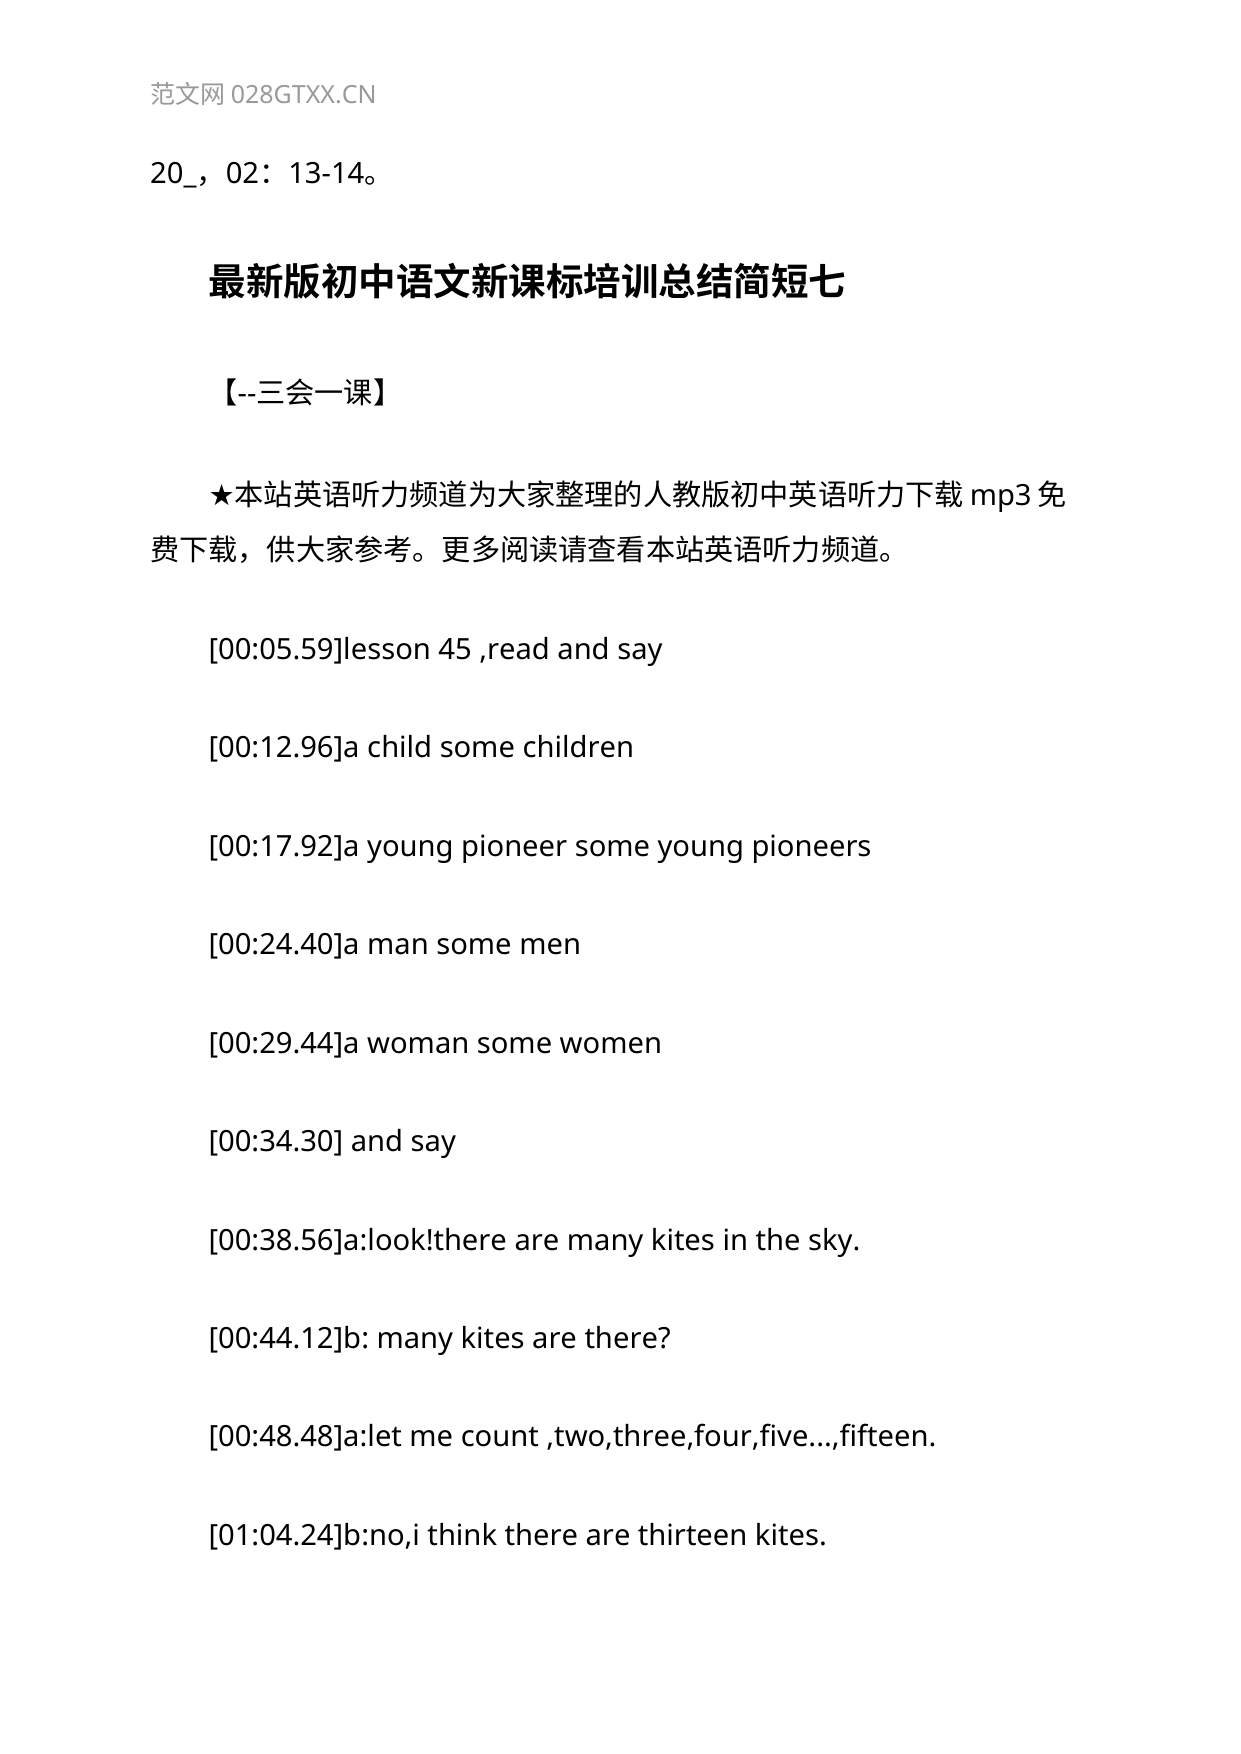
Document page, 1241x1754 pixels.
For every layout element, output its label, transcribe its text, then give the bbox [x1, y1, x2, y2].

text [00:24.40]a man some men [150, 923, 1090, 963]
text 【--三会一课】 [150, 369, 1090, 412]
text [01:04.24]b:no,i think there are thirteen kites. [150, 1514, 1090, 1554]
text ★本站英语听力频道为大家整理的人教版初中英语听力下载mp3免费下载，供大家参考。更多阅读请查看本站英语听力频道。 [150, 471, 1090, 569]
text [150, 150, 1090, 192]
text [00:48.48]a:let me count ,two,three,four,five...,fifteen. [150, 1416, 1090, 1455]
text [00:29.44]a woman some women [150, 1022, 1090, 1062]
text [00:05.59]lesson 45 ,read and say [150, 628, 1090, 668]
text [00:12.96]a child some children [150, 727, 1090, 766]
text 最新版初中语文新课标培训总结简短七 [150, 252, 1090, 306]
text [00:38.56]a:look!there are many kites in the sky. [150, 1219, 1090, 1258]
text [00:34.30] and say [150, 1120, 1090, 1160]
text [00:44.12]b: many kites are there? [150, 1317, 1090, 1357]
text [00:17.92]a young pioneer some young pioneers [150, 825, 1090, 865]
